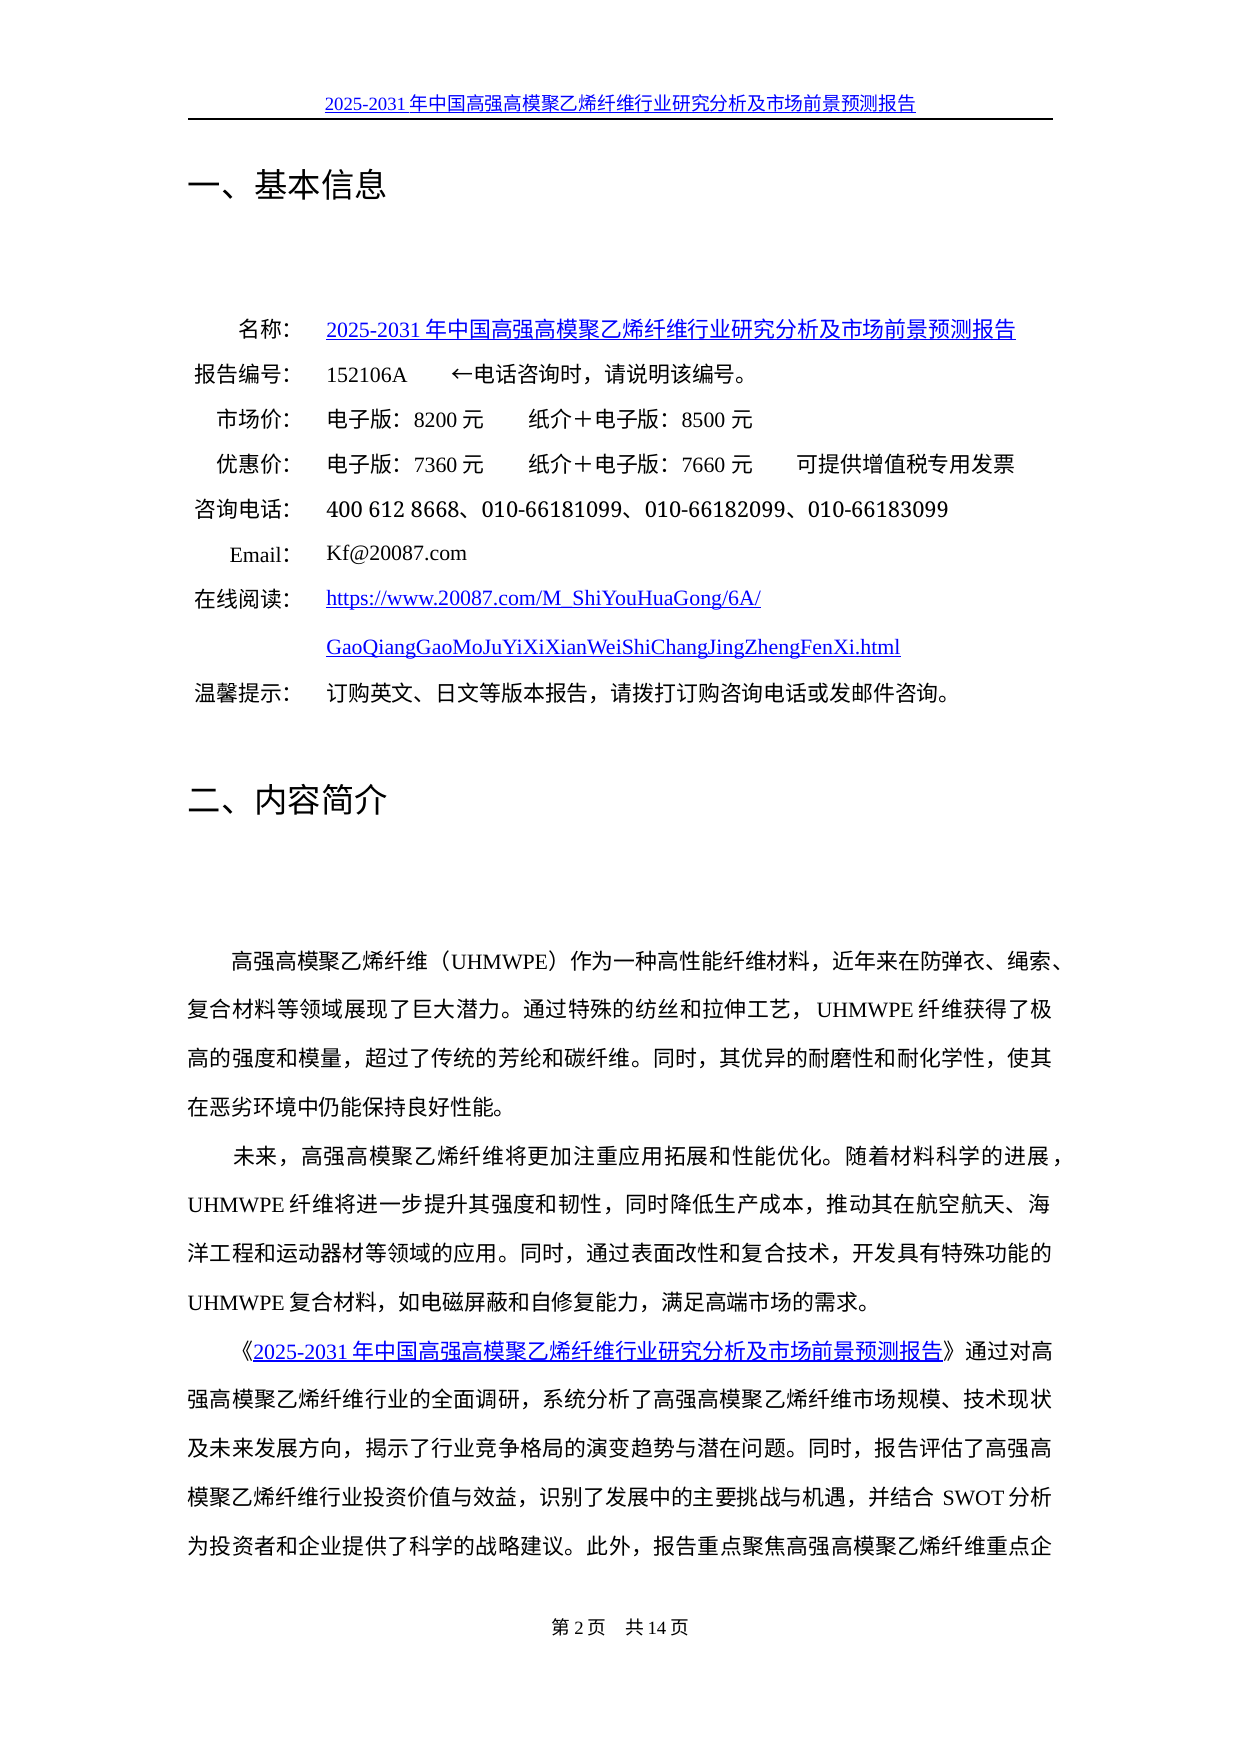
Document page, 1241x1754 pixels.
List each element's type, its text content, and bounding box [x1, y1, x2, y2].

table_header 名称： [167, 312, 315, 357]
table_cell 订购英文、日文等版本报告，请拨打订购咨询电话或发邮件咨询。 [315, 675, 1073, 720]
table_cell 优惠价： [167, 447, 315, 492]
table_cell 报告编号： [167, 357, 315, 402]
table_cell 市场价： [167, 402, 315, 447]
table_cell 咨询电话： [167, 492, 315, 537]
table_cell 电子版：7360 元 纸介＋电子版：7660 元 可提供增值税专用发票 [315, 447, 1073, 492]
table_cell 电子版：8200 元 纸介＋电子版：8500 元 [315, 402, 1073, 447]
table_cell Email： [167, 537, 315, 582]
table_header 2025-2031年中国高强高模聚乙烯纤维行业研究分析及市场前景预测报告 [315, 312, 1073, 357]
table_cell 152106A ←电话咨询时，请说明该编号。 [315, 357, 1073, 402]
table_cell [315, 582, 1073, 675]
table_cell 在线阅读： [167, 582, 315, 675]
title 二、内容简介 [187, 766, 1053, 831]
table_cell 温馨提示： [167, 675, 315, 720]
title 一、基本信息 [187, 150, 1053, 215]
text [187, 943, 1053, 1561]
table_cell 400 612 8668、010-66181099、010-66182099、010-66183099 [315, 492, 1073, 537]
table_cell Kf@20087.com [315, 537, 1073, 582]
